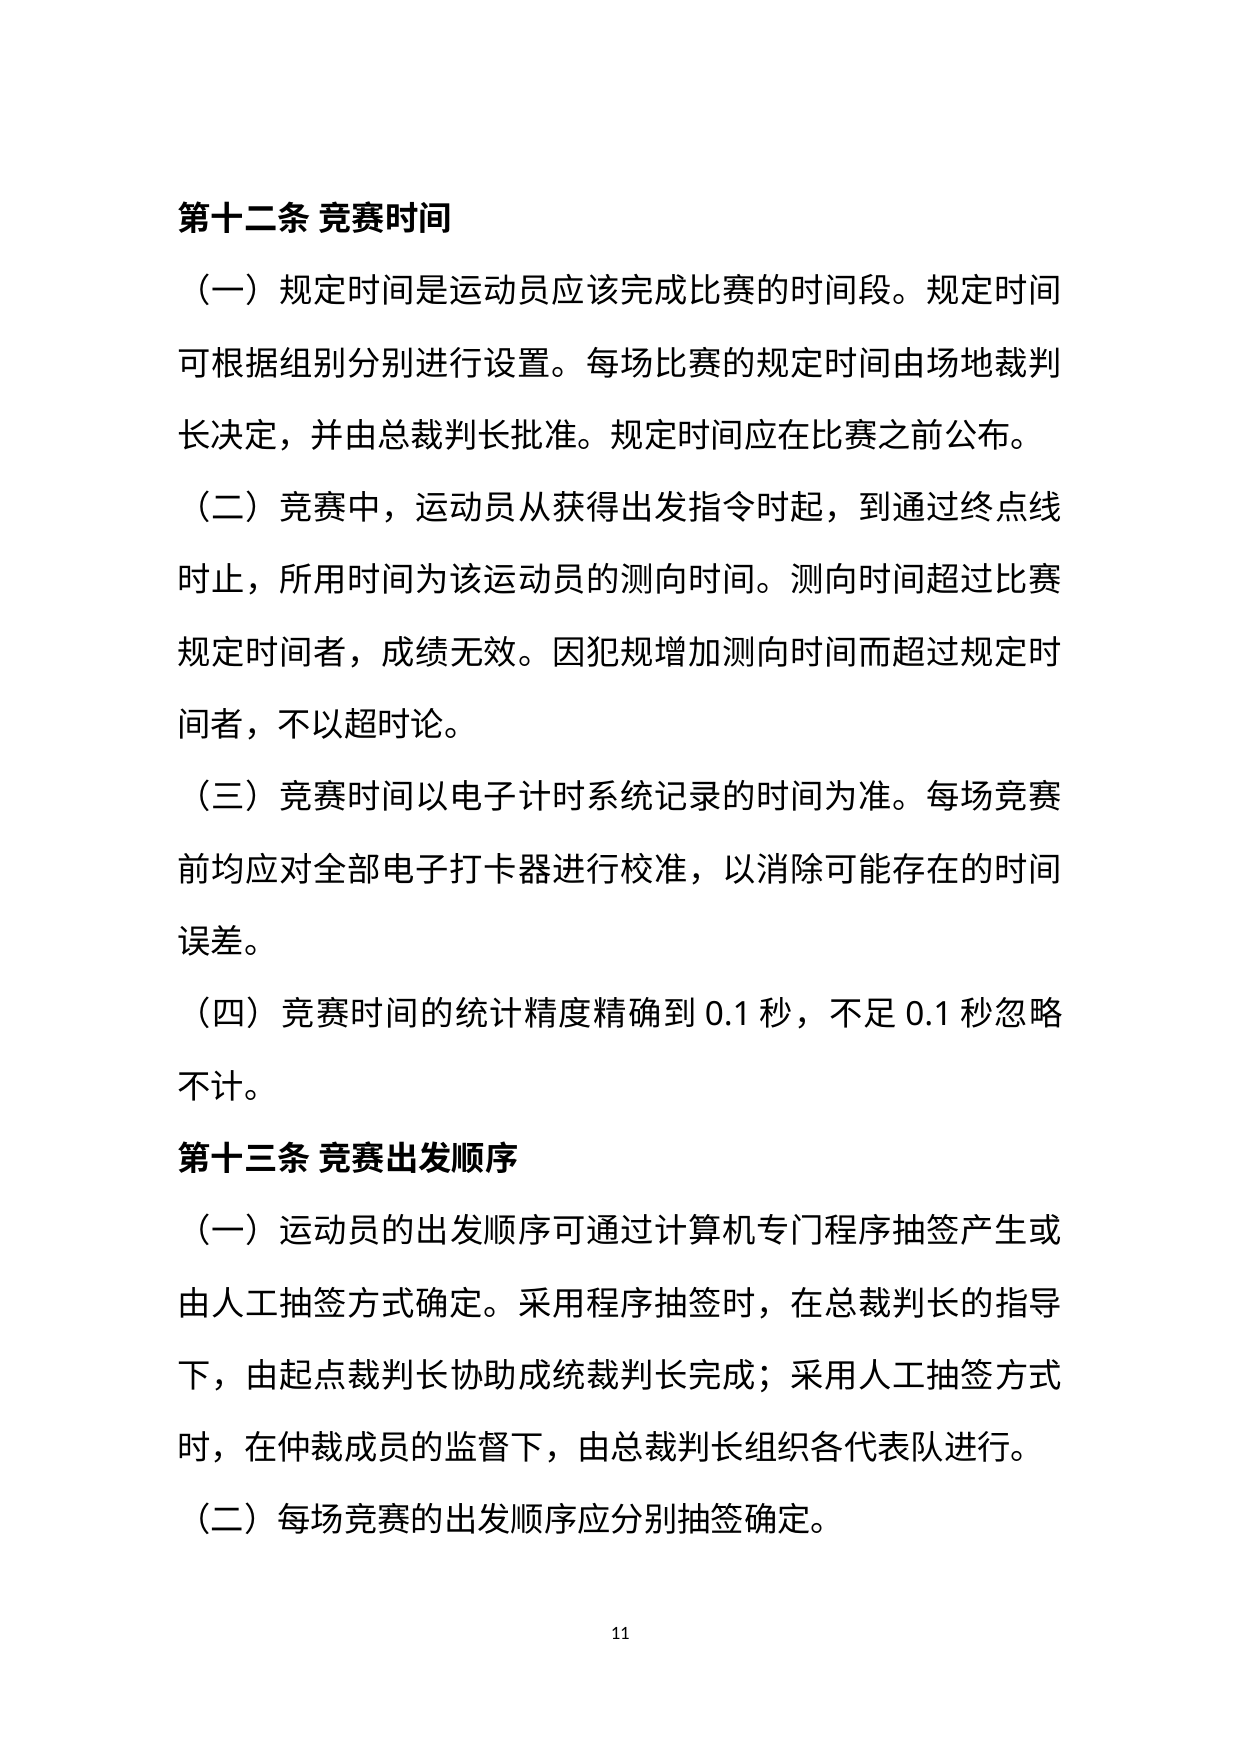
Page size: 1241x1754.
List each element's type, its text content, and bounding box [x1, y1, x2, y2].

text 第十二条 竞赛时间 [177, 192, 1063, 240]
text （四）竞赛时间的统计精度精确到0.1秒，不足0.1秒忽略不计。 [177, 987, 1063, 1108]
text （二）每场竞赛的出发顺序应分别抽签确定。 [177, 1493, 1063, 1541]
text （一）运动员的出发顺序可通过计算机专门程序抽签产生或由人工抽签方式确定。采用程序抽签时，在总裁判长的指导下，由起点裁判长协助成统裁判长完成；采用人工抽签方式时，在仲裁成员的监督下，由总裁判长组织各代表队进行。 [177, 1204, 1063, 1469]
text （三）竞赛时间以电子计时系统记录的时间为准。每场竞赛前均应对全部电子打卡器进行校准，以消除可能存在的时间误差。 [177, 770, 1063, 963]
text （一）规定时间是运动员应该完成比赛的时间段。规定时间可根据组别分别进行设置。每场比赛的规定时间由场地裁判长决定，并由总裁判长批准。规定时间应在比赛之前公布。 [177, 264, 1063, 457]
text （二）竞赛中，运动员从获得出发指令时起，到通过终点线时止，所用时间为该运动员的测向时间。测向时间超过比赛规定时间者，成绩无效。因犯规增加测向时间而超过规定时间者，不以超时论。 [177, 481, 1063, 746]
text 第十三条 竞赛出发顺序 [177, 1132, 1063, 1180]
